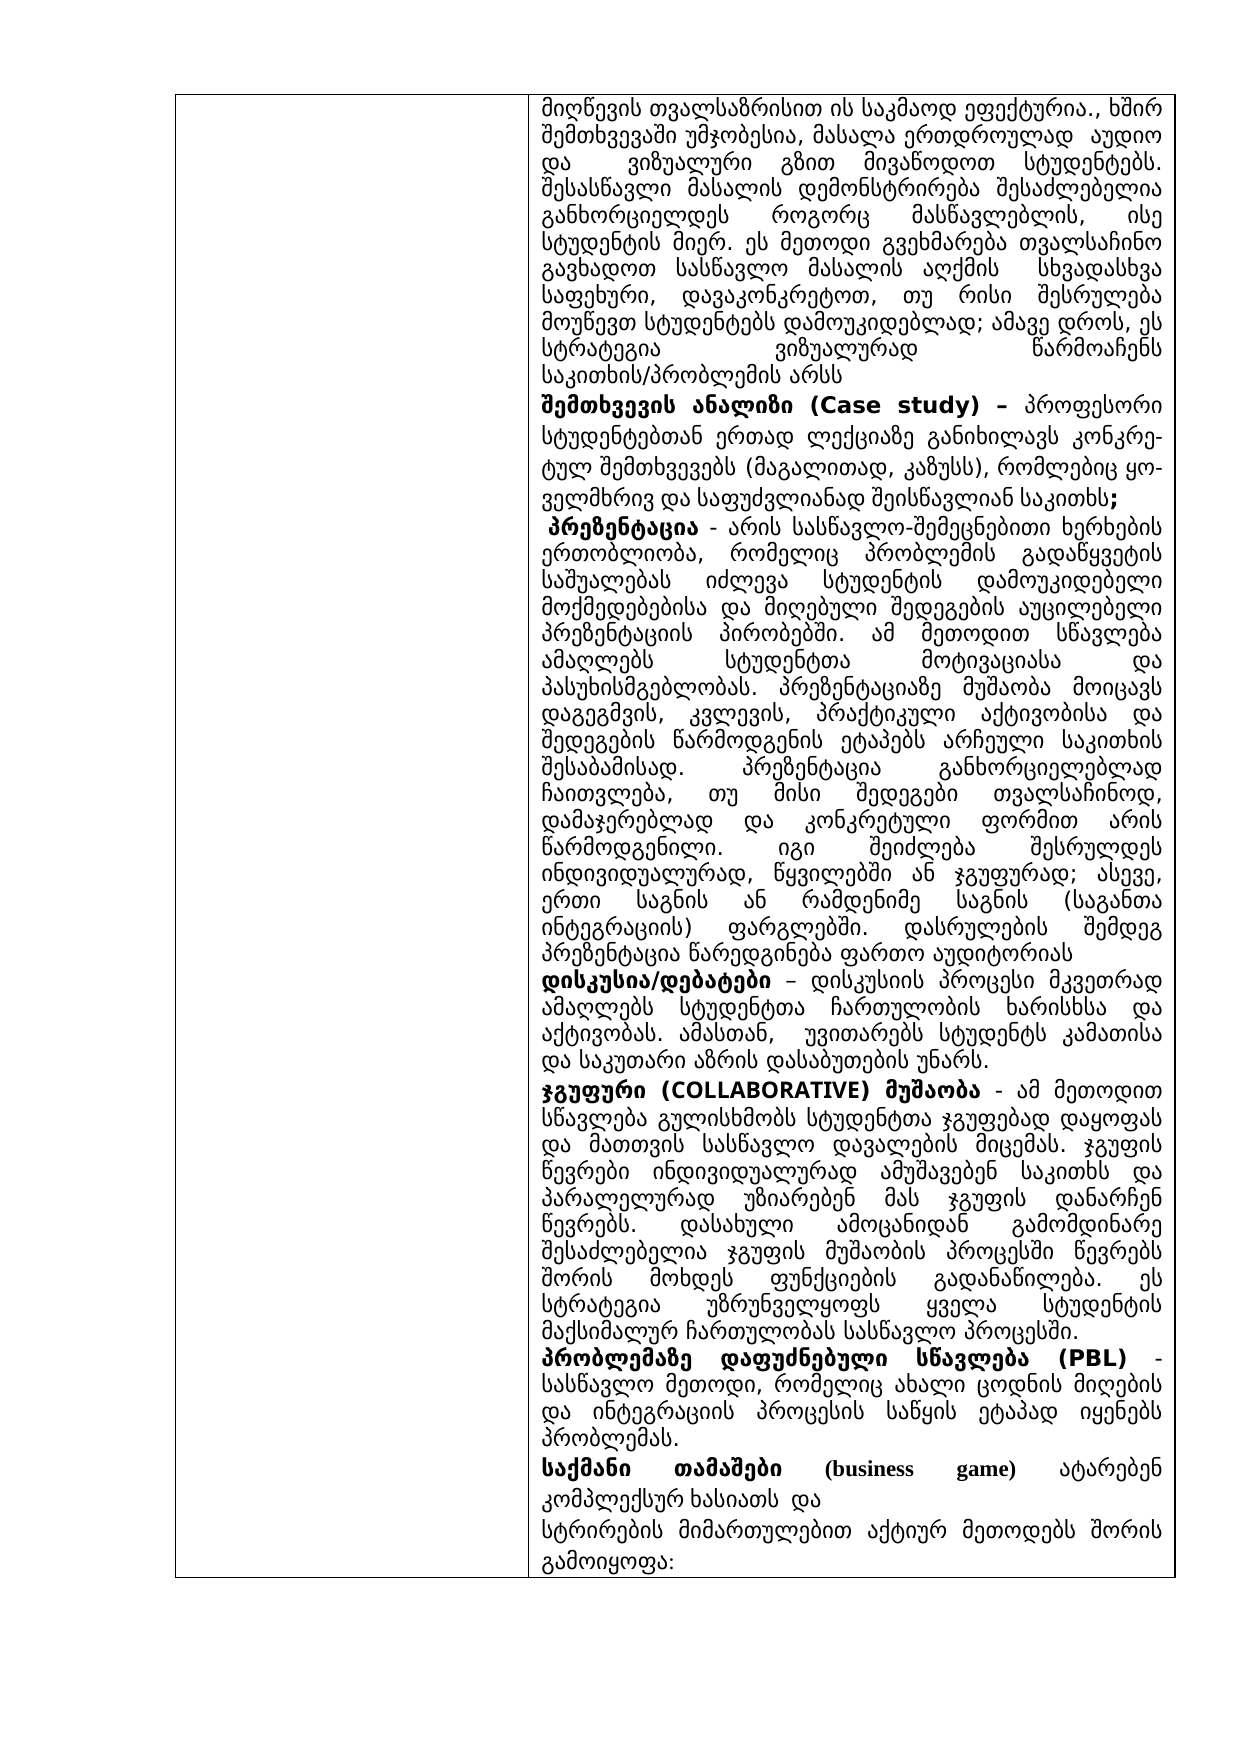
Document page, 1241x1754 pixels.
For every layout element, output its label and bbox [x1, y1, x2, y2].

table_cell [529, 95, 1174, 1577]
table_cell [176, 95, 528, 1577]
